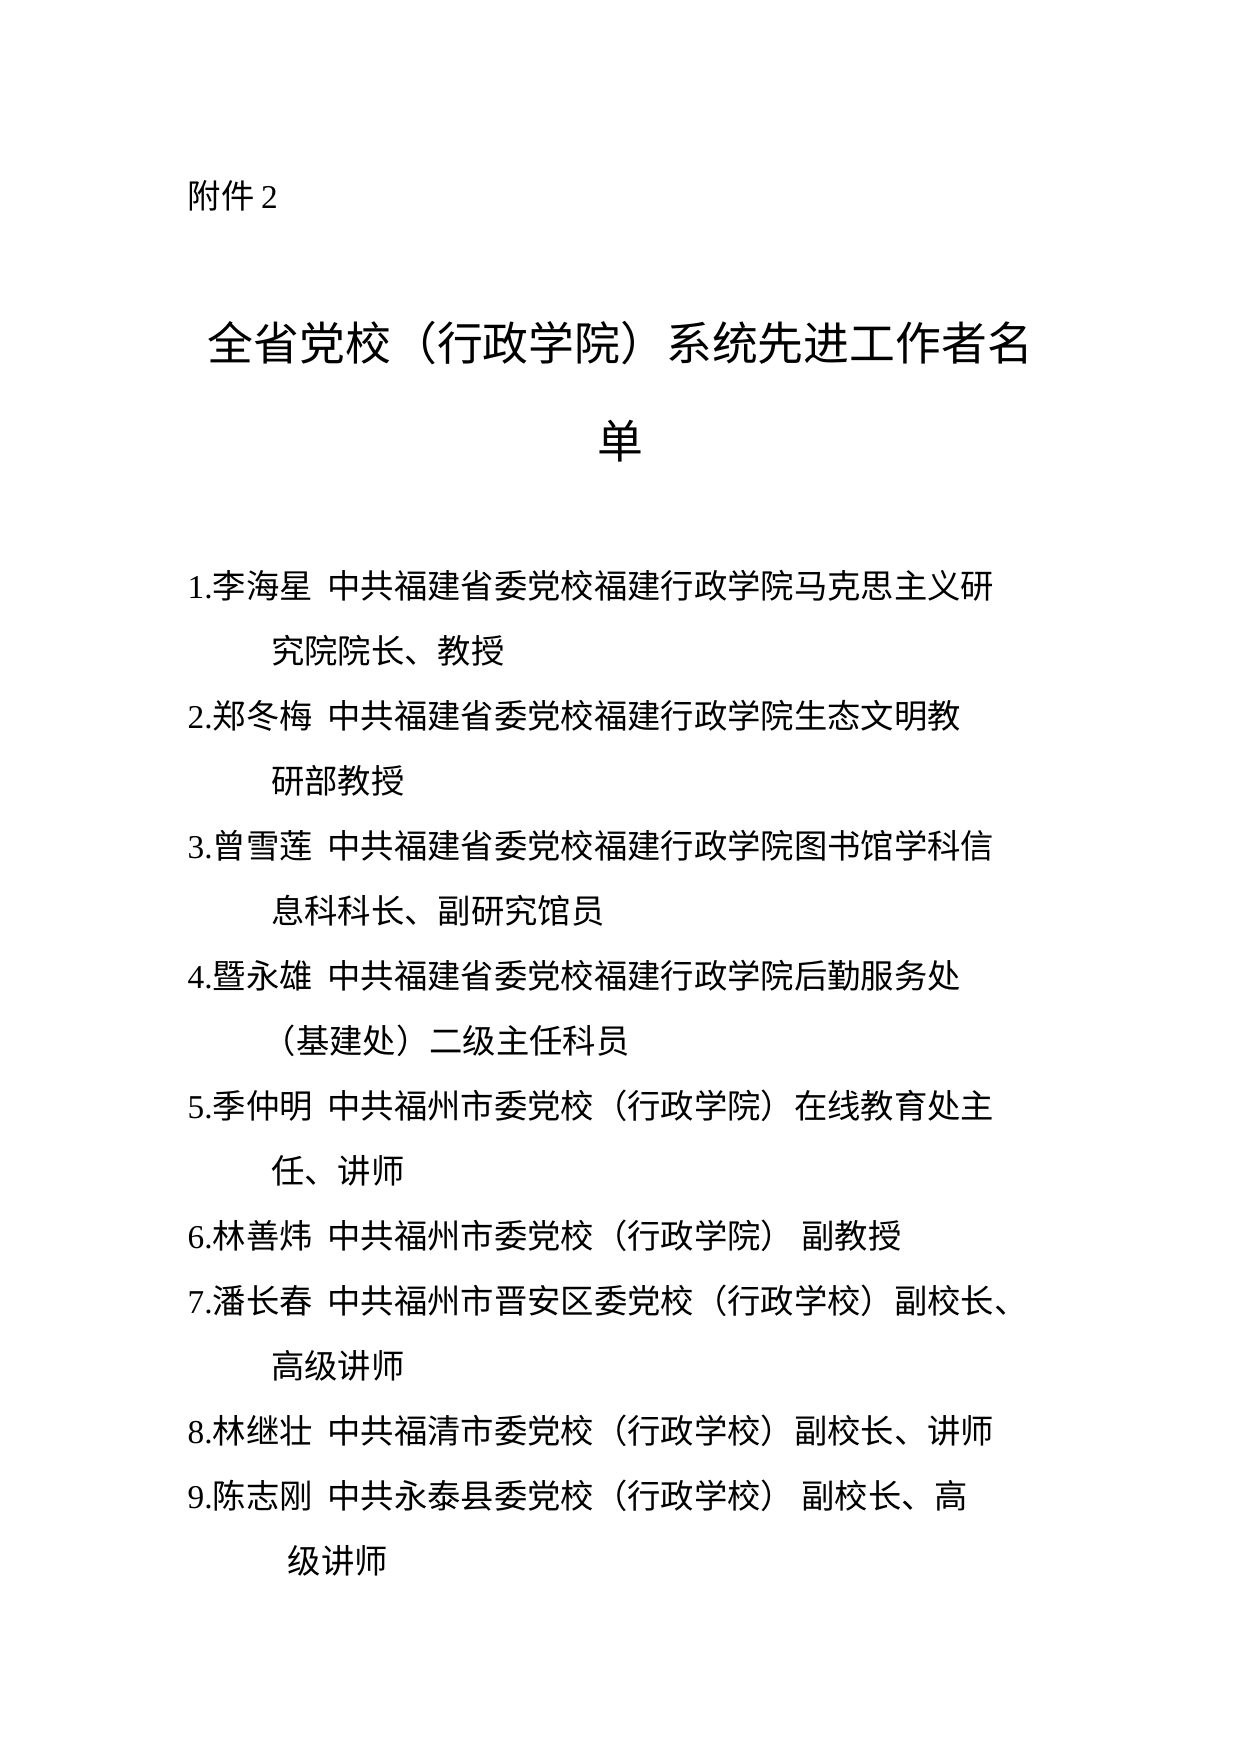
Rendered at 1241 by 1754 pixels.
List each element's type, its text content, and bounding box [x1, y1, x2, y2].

text 6.林善炜 中共福州市委党校（行政学院） 副教授 [187, 1202, 1053, 1267]
text 任、讲师 [187, 1137, 1053, 1202]
text 息科科长、副研究馆员 [187, 877, 1053, 942]
text 2.郑冬梅 中共福建省委党校福建行政学院生态文明教 [187, 682, 1053, 747]
text 1.李海星 中共福建省委党校福建行政学院马克思主义研 [187, 552, 1053, 617]
text 高级讲师 [187, 1332, 1053, 1397]
text 7.潘长春 中共福州市晋安区委党校（行政学校）副校长、 [187, 1267, 1053, 1332]
text 附件2 [187, 162, 1053, 227]
text 8.林继壮 中共福清市委党校（行政学校）副校长、讲师 [187, 1397, 1053, 1462]
text 级讲师 [187, 1527, 1053, 1592]
text 研部教授 [187, 747, 1053, 812]
text 9.陈志刚 中共永泰县委党校（行政学校） 副校长、高 [187, 1462, 1053, 1527]
text 4.暨永雄 中共福建省委党校福建行政学院后勤服务处 [187, 942, 1053, 1007]
text 究院院长、教授 [187, 617, 1053, 682]
text 全省党校（行政学院）系统先进工作者名单 [187, 292, 1053, 487]
text 3.曾雪莲 中共福建省委党校福建行政学院图书馆学科信 [187, 812, 1053, 877]
text （基建处）二级主任科员 [187, 1007, 1053, 1072]
text 5.季仲明 中共福州市委党校（行政学院）在线教育处主 [187, 1072, 1053, 1137]
